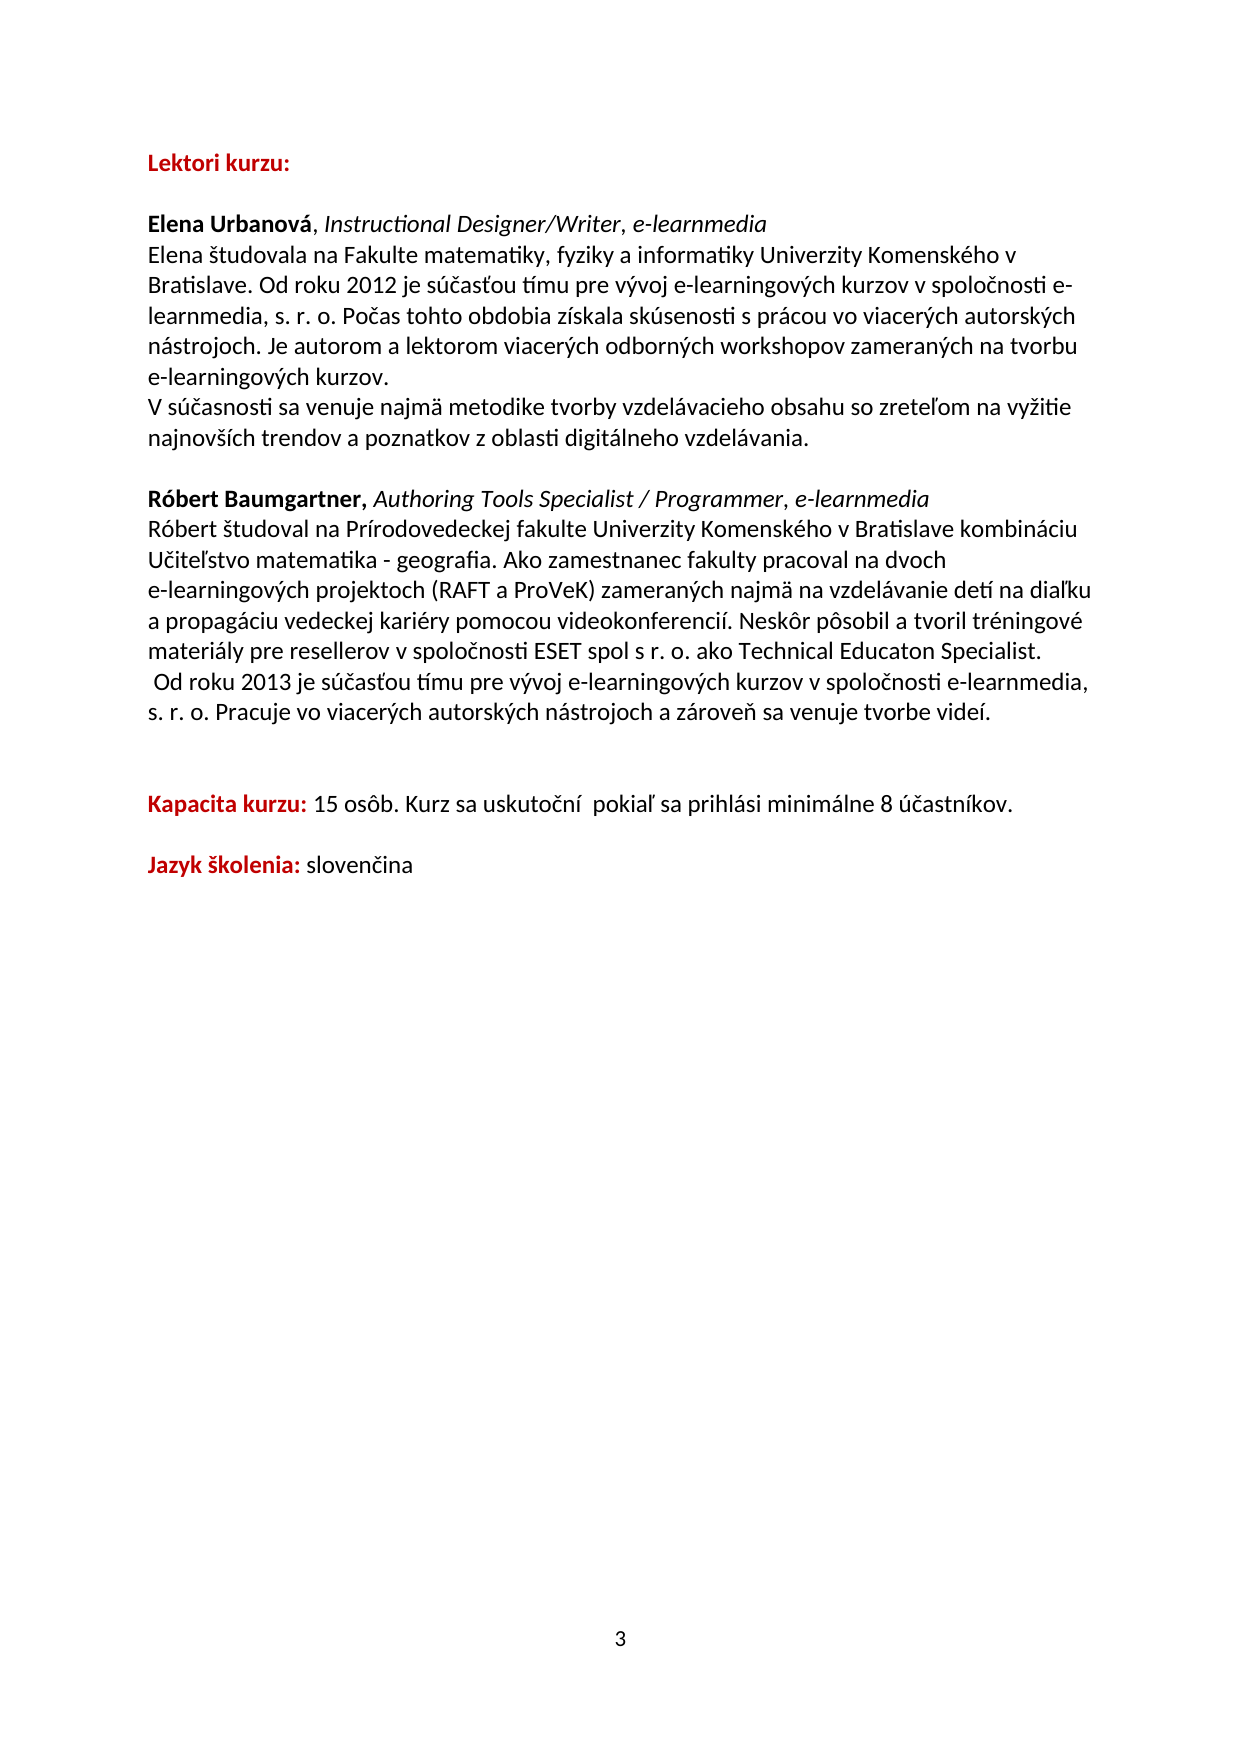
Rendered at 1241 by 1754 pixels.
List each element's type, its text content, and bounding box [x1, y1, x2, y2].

text Lektori kurzu: [148, 147, 1093, 178]
text Jazyk školenia: slovenčina [148, 849, 1093, 880]
text Elena študovala na Fakulte matematiky, fyziky a informatiky Univerzity Komenského v Bratislave. Od roku 2012 je súčasťou tímu pre vývoj e-learningových kurzov v spoločnosti e-learnmedia, s. r. o. Počas tohto obdobia získala skúsenosti s prácou vo viacerých autorských nástrojoch. Je autorom a lektorom viacerých odborných workshopov zameraných na tvorbu e-learningových kurzov. [148, 239, 1093, 391]
text V súčasnosti sa venuje najmä metodike tvorby vzdelávacieho obsahu so zreteľom na vyžitie najnovších trendov a poznatkov z oblasti digitálneho vzdelávania. [148, 391, 1093, 452]
text Kapacita kurzu: 15 osôb. Kurz sa uskutoční pokiaľ sa prihlási minimálne 8 účastníkov. [148, 788, 1093, 819]
text Elena Urbanová, Instructional Designer/Writer, e-learnmedia [148, 208, 1093, 239]
text Róbert Baumgartner, Authoring Tools Specialist / Programmer, e-learnmedia [148, 483, 1093, 513]
text e-learningových projektoch (RAFT a ProVeK) zameraných najmä na vzdelávanie detí na diaľku a propagáciu vedeckej kariéry pomocou videokonferencií. Neskôr pôsobil a tvoril tréningové materiály pre resellerov v spoločnosti ESET spol s r. o. ako Technical Educaton Specialist. [148, 574, 1093, 666]
text Od roku 2013 je súčasťou tímu pre vývoj e-learningových kurzov v spoločnosti e-learnmedia, s. r. o. Pracuje vo viacerých autorských nástrojoch a zároveň sa venuje tvorbe videí. [148, 666, 1093, 727]
text Róbert študoval na Prírodovedeckej fakulte Univerzity Komenského v Bratislave kombináciu Učiteľstvo matematika - geografia. Ako zamestnanec fakulty pracoval na dvoch [148, 513, 1093, 574]
